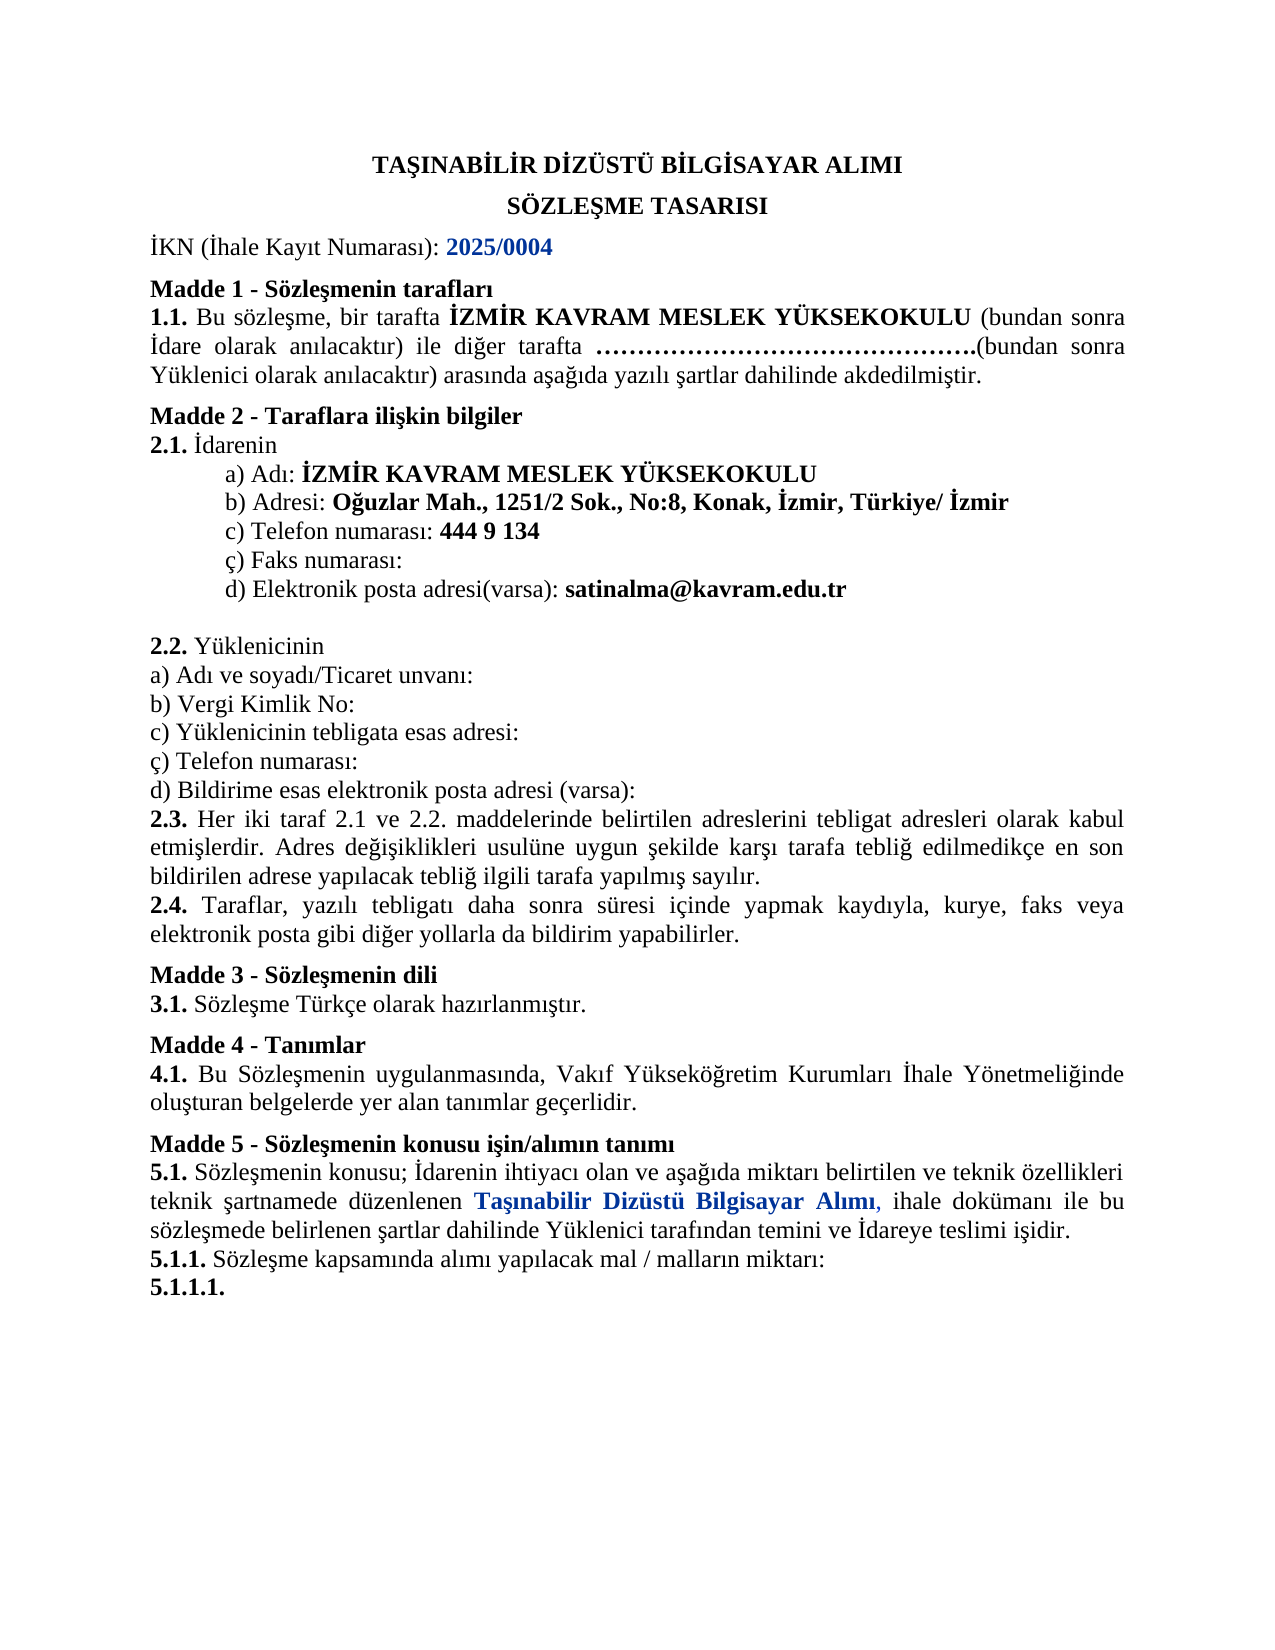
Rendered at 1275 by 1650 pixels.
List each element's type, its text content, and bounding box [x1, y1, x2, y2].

text 2.3. Her iki taraf 2.1 ve 2.2. maddelerinde belirtilen adreslerini tebligat adresleri olarak kabul etmişlerdir. Adres değişiklikleri usulüne uygun şekilde karşı tarafa tebliğ edilmedikçe en son bildirilen adrese yapılacak tebliğ ilgili tarafa yapılmış sayılır. [150, 804, 1125, 890]
text Madde 2 - Taraflara ilişkin bilgiler [150, 401, 1125, 430]
text SÖZLEŞME TASARISI [150, 191, 1125, 220]
text 5.1.1.1. [150, 1272, 1125, 1301]
text TAŞINABİLİR DİZÜSTÜ BİLGİSAYAR ALIMI [150, 150, 1125, 179]
text 4.1. Bu Sözleşmenin uygulanmasında, Vakıf Yükseköğretim Kurumları İhale Yönetmeliğinde oluşturan belgelerde yer alan tanımlar geçerlidir. [150, 1059, 1125, 1116]
text İKN (İhale Kayıt Numarası): 2025/0004 [150, 232, 1125, 261]
text Madde 5 - Sözleşmenin konusu işin/alımın tanımı [150, 1129, 1125, 1157]
text c) Telefon numarası: 444 9 134 [150, 516, 1125, 545]
text ç) Faks numarası: [150, 545, 1125, 574]
text b) Adresi: Oğuzlar Mah., 1251/2 Sok., No:8, Konak, İzmir, Türkiye/ İzmir [150, 487, 1125, 516]
text d) Bildirime esas elektronik posta adresi (varsa): [150, 775, 1125, 804]
text 5.1.1. Sözleşme kapsamında alımı yapılacak mal / malların miktarı: [150, 1244, 1125, 1272]
text ç) Telefon numarası: [150, 746, 1125, 775]
text 2.2. Yüklenicinin [150, 631, 1125, 660]
text b) Vergi Kimlik No: [150, 689, 1125, 717]
text 2.1. İdarenin [150, 430, 1125, 459]
text 5.1. Sözleşmenin konusu; İdarenin ihtiyacı olan ve aşağıda miktarı belirtilen ve teknik özellikleri teknik şartnamede düzenlenen Taşınabilir Dizüstü Bilgisayar Alımı, ihale dokümanı ile bu sözleşmede belirlenen şartlar dahilinde Yüklenici tarafından temini ve İdareye teslimi işidir. [150, 1157, 1125, 1244]
text Madde 3 - Sözleşmenin dili [150, 960, 1125, 989]
text 1.1. Bu sözleşme, bir tarafta İZMİR KAVRAM MESLEK YÜKSEKOKULU (bundan sonra İdare olarak anılacaktır) ile diğer tarafta ……………………………………….(bundan sonra Yüklenici olarak anılacaktır) arasında aşağıda yazılı şartlar dahilinde akdedilmiştir. [150, 302, 1125, 389]
text Madde 4 - Tanımlar [150, 1030, 1125, 1059]
text d) Elektronik posta adresi(varsa): satinalma@kavram.edu.tr [150, 574, 1125, 602]
text a) Adı: İZMİR KAVRAM MESLEK YÜKSEKOKULU [150, 459, 1125, 487]
text Madde 1 - Sözleşmenin tarafları [150, 274, 1125, 302]
text c) Yüklenicinin tebligata esas adresi: [150, 717, 1125, 746]
text 2.4. Taraflar, yazılı tebligatı daha sonra süresi içinde yapmak kaydıyla, kurye, faks veya elektronik posta gibi diğer yollarla da bildirim yapabilirler. [150, 890, 1125, 947]
text 3.1. Sözleşme Türkçe olarak hazırlanmıştır. [150, 989, 1125, 1017]
text a) Adı ve soyadı/Ticaret unvanı: [150, 660, 1125, 689]
